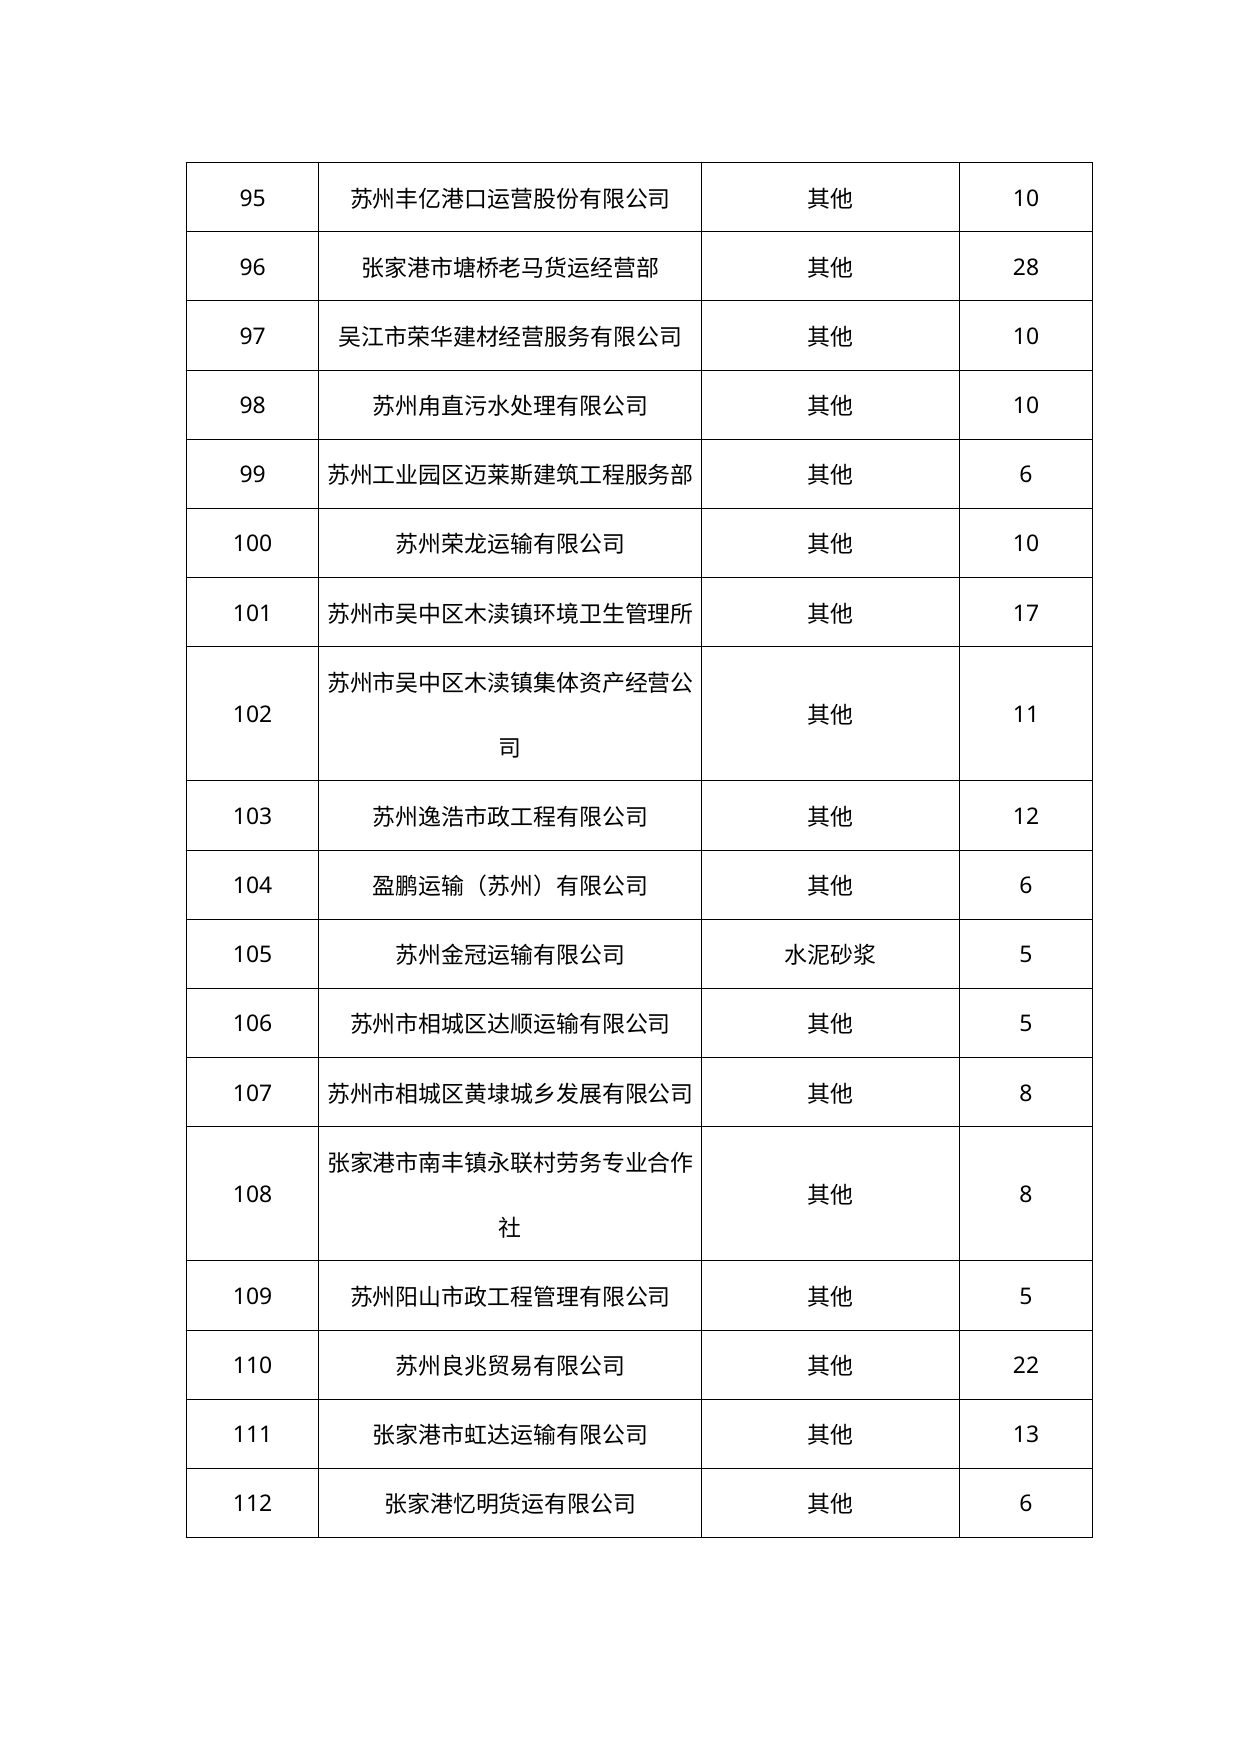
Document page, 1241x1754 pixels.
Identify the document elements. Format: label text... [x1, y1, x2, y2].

table_cell 苏州市相城区黄埭城乡发展有限公司 [319, 1058, 701, 1126]
table_cell 106 [187, 989, 318, 1057]
table_cell 苏州甪直污水处理有限公司 [319, 371, 701, 439]
table_cell 苏州良兆贸易有限公司 [319, 1331, 701, 1399]
table_cell 苏州阳山市政工程管理有限公司 [319, 1261, 701, 1329]
table_cell 苏州丰亿港口运营股份有限公司 [319, 163, 701, 231]
table_cell 其他 [702, 232, 959, 300]
table_cell 张家港市塘桥老马货运经营部 [319, 232, 701, 300]
table_cell 其他 [702, 509, 959, 577]
table_cell 6 [960, 1469, 1092, 1537]
table_cell 109 [187, 1261, 318, 1329]
table_cell 苏州工业园区迈莱斯建筑工程服务部 [319, 440, 701, 508]
table_cell 10 [960, 163, 1092, 231]
table_cell 5 [960, 989, 1092, 1057]
table_cell 苏州逸浩市政工程有限公司 [319, 781, 701, 849]
table_cell 其他 [702, 1127, 959, 1260]
table_cell 其他 [702, 1261, 959, 1329]
table_cell 5 [960, 920, 1092, 988]
table_cell 10 [960, 509, 1092, 577]
table_cell 99 [187, 440, 318, 508]
table_cell 其他 [702, 1058, 959, 1126]
table_cell 10 [960, 371, 1092, 439]
table_cell 5 [960, 1261, 1092, 1329]
table_cell 其他 [702, 1331, 959, 1399]
table_cell 100 [187, 509, 318, 577]
table_cell 108 [187, 1127, 318, 1260]
table_cell 吴江市荣华建材经营服务有限公司 [319, 301, 701, 369]
table_cell 13 [960, 1400, 1092, 1468]
table_cell 103 [187, 781, 318, 849]
table_cell 97 [187, 301, 318, 369]
table_cell 104 [187, 851, 318, 919]
table_cell 11 [960, 647, 1092, 780]
table_cell 水泥砂浆 [702, 920, 959, 988]
table_cell 98 [187, 371, 318, 439]
table_cell 28 [960, 232, 1092, 300]
table_cell 8 [960, 1127, 1092, 1260]
table_cell 6 [960, 440, 1092, 508]
table_cell 其他 [702, 578, 959, 646]
table_cell 其他 [702, 647, 959, 780]
table_cell 102 [187, 647, 318, 780]
table_cell 110 [187, 1331, 318, 1399]
table_cell 112 [187, 1469, 318, 1537]
table_cell 张家港市南丰镇永联村劳务专业合作社 [319, 1127, 701, 1260]
table_cell 其他 [702, 851, 959, 919]
table_cell 其他 [702, 781, 959, 849]
table_cell 22 [960, 1331, 1092, 1399]
table_cell 其他 [702, 371, 959, 439]
table_cell 其他 [702, 1400, 959, 1468]
table_cell 苏州市吴中区木渎镇集体资产经营公司 [319, 647, 701, 780]
table_cell 其他 [702, 989, 959, 1057]
table_cell 111 [187, 1400, 318, 1468]
table_cell 其他 [702, 163, 959, 231]
table_cell 苏州市相城区达顺运输有限公司 [319, 989, 701, 1057]
table_cell 苏州金冠运输有限公司 [319, 920, 701, 988]
table_cell 6 [960, 851, 1092, 919]
table_cell 其他 [702, 1469, 959, 1537]
table_cell 105 [187, 920, 318, 988]
table_cell 17 [960, 578, 1092, 646]
table_cell 苏州荣龙运输有限公司 [319, 509, 701, 577]
table_cell 96 [187, 232, 318, 300]
table_cell 8 [960, 1058, 1092, 1126]
table_cell 其他 [702, 301, 959, 369]
table_cell 10 [960, 301, 1092, 369]
table_cell 107 [187, 1058, 318, 1126]
table_cell 张家港市虹达运输有限公司 [319, 1400, 701, 1468]
table_cell 苏州市吴中区木渎镇环境卫生管理所 [319, 578, 701, 646]
table_cell 盈鹏运输（苏州）有限公司 [319, 851, 701, 919]
table_cell 101 [187, 578, 318, 646]
table_cell 95 [187, 163, 318, 231]
table_cell 张家港忆明货运有限公司 [319, 1469, 701, 1537]
table_cell 12 [960, 781, 1092, 849]
table_cell 其他 [702, 440, 959, 508]
